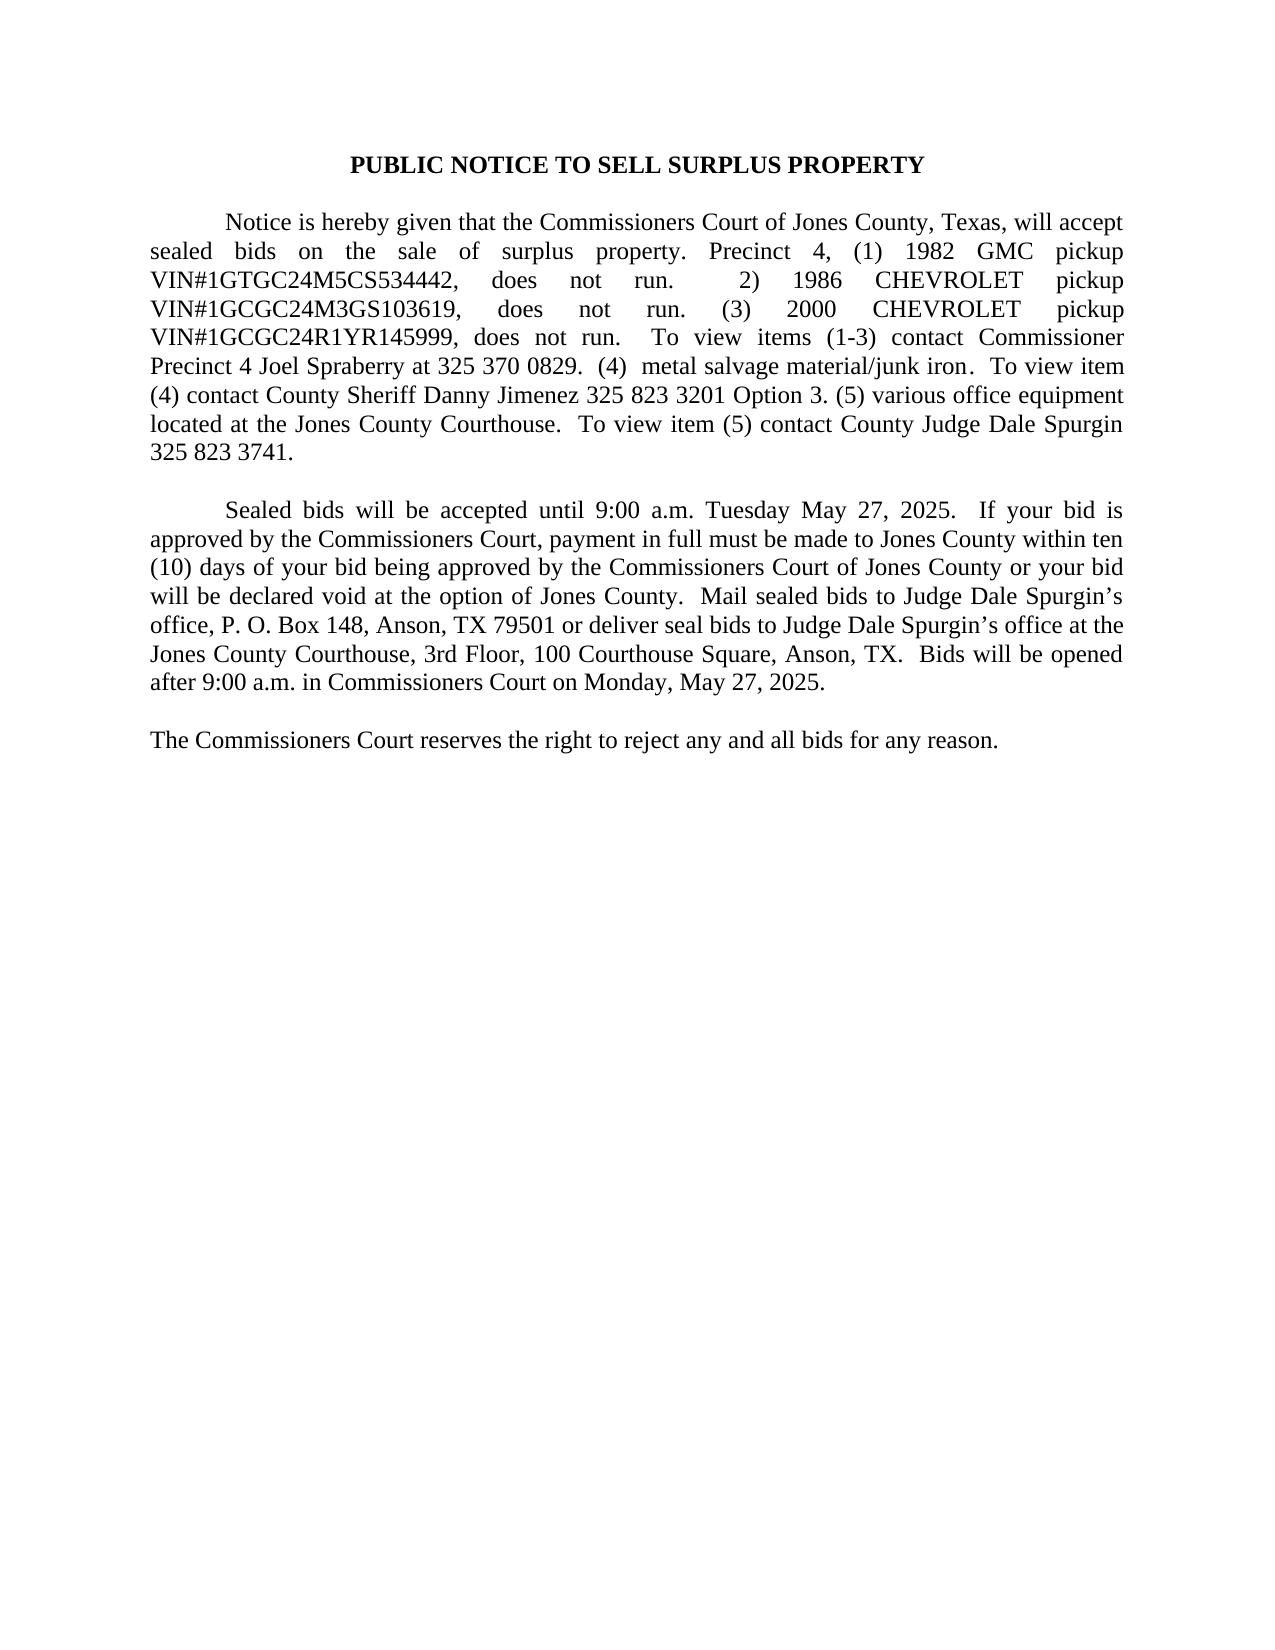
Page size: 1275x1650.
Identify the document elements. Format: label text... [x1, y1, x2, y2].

text The Commissioners Court reserves the right to reject any and all bids for any reason. [150, 725, 1125, 754]
title PUBLIC NOTICE TO SELL SURPLUS PROPERTY [150, 150, 1125, 179]
text Notice is hereby given that the Commissioners Court of Jones County, Texas, will accept sealed bids on the sale of surplus property. Precinct 4, (1) 1982 GMC pickup VIN#1GTGC24M5CS534442, does not run. 2) 1986 CHEVROLET pickup VIN#1GCGC24M3GS103619, does not run. (3) 2000 CHEVROLET pickup VIN#1GCGC24R1YR145999, does not run. To view items (1-3) contact Commissioner Precinct 4 Joel Spraberry at 325 370 0829. (4) metal salvage material/junk iron. To view item (4) contact County Sheriff Danny Jimenez 325 823 3201 Option 3. (5) various office equipment located at the Jones County Courthouse. To view item (5) contact County Judge Dale Spurgin 325 823 3741. [150, 207, 1125, 466]
text Sealed bids will be accepted until 9:00 a.m. Tuesday May 27, 2025. If your bid is approved by the , payment in full must be made to within ten (10) days of your bid being approved by the or your bid will be declared void at the option of . Mail sealed bids to Judge Dale Spurgin’s office, P. O. Box 148, Anson, TX 79501 or deliver seal bids to Judge Dale Spurgin’s office at the Jones County Courthouse, 3rd Floor, 100 Courthouse Square, Anson, TX. Bids will be opened after 9:00 a.m. in Commissioners Court on Monday, May 27, 2025. [150, 495, 1125, 696]
